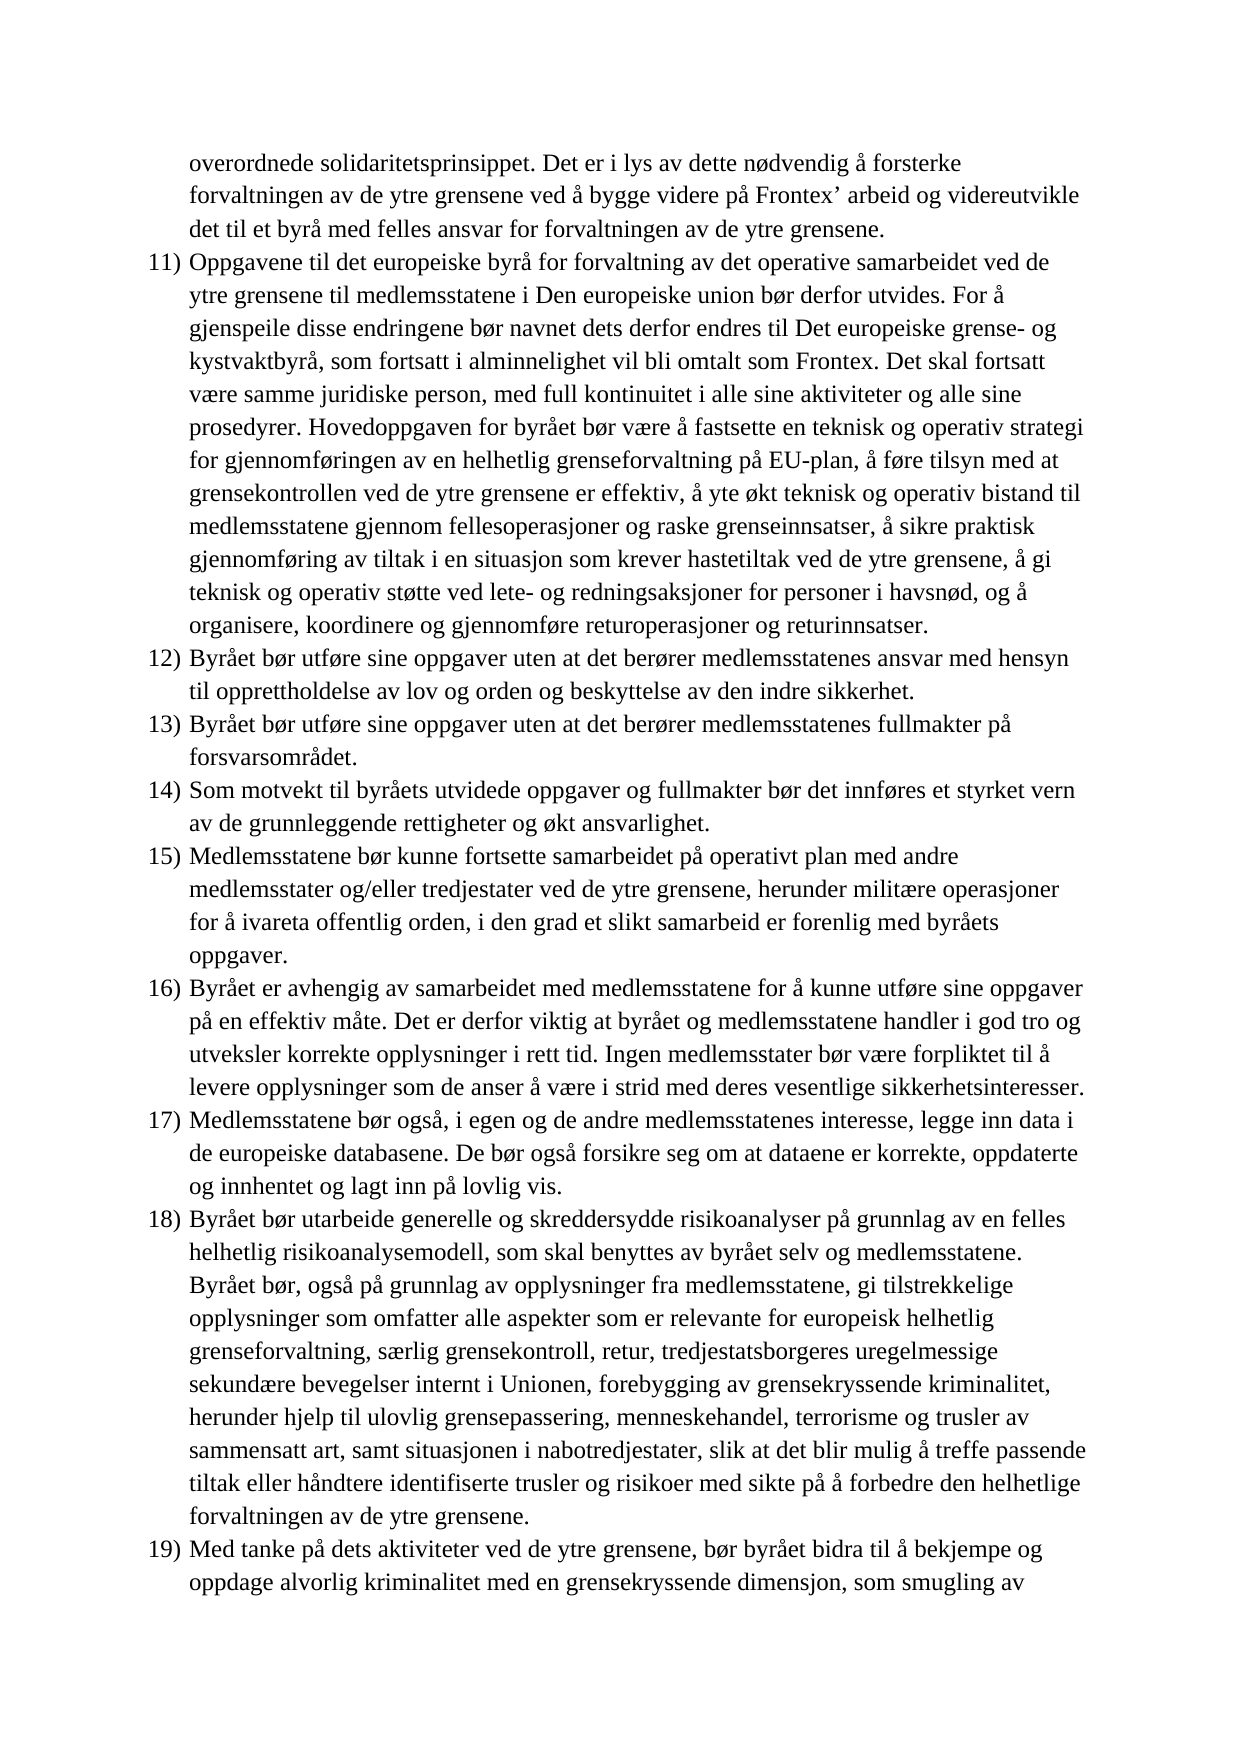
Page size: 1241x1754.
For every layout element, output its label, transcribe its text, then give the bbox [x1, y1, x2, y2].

list 12) Byrået bør utføre sine oppgaver uten at det berører medlemsstatenes ansvar med hensyn til opprettholdelse av lov og orden og beskyttelse av den indre sikkerhet. [148, 643, 1093, 705]
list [148, 1534, 1093, 1596]
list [148, 148, 1093, 242]
list 11) Oppgavene til det europeiske byrå for forvaltning av det operative samarbeidet ved de ytre grensene til medlemsstatene i Den europeiske union bør derfor utvides. For å gjenspeile disse endringene bør navnet dets derfor endres til Det europeiske grense- og kystvaktbyrå, som fortsatt i alminnelighet vil bli omtalt som Frontex. Det skal fortsatt være samme juridiske person, med full kontinuitet i alle sine aktiviteter og alle sine prosedyrer. Hovedoppgaven for byrået bør være å fastsette en teknisk og operativ strategi for gjennomføringen av en helhetlig grenseforvaltning på EU-plan, å føre tilsyn med at grensekontrollen ved de ytre grensene er effektiv, å yte økt teknisk og operativ bistand til medlemsstatene gjennom fellesoperasjoner og raske grenseinnsatser, å sikre praktisk gjennomføring av tiltak i en situasjon som krever hastetiltak ved de ytre grensene, å gi teknisk og operativ støtte ved lete- og redningsaksjoner for personer i havsnød, og å organisere, koordinere og gjennomføre returoperasjoner og returinnsatser. [148, 247, 1093, 639]
list 17) Medlemsstatene bør også, i egen og de andre medlemsstatenes interesse, legge inn data i de europeiske databasene. De bør også forsikre seg om at dataene er korrekte, oppdaterte og innhentet og lagt inn på lovlig vis. [148, 1105, 1093, 1200]
list 15) Medlemsstatene bør kunne fortsette samarbeidet på operativt plan med andre medlemsstater og/eller tredjestater ved de ytre grensene, herunder militære operasjoner for å ivareta offentlig orden, i den grad et slikt samarbeid er forenlig med byråets oppgaver. [148, 841, 1093, 969]
list 14) Som motvekt til byråets utvidede oppgaver og fullmakter bør det innføres et styrket vern av de grunnleggende rettigheter og økt ansvarlighet. [148, 775, 1093, 837]
list 18) Byrået bør utarbeide generelle og skreddersydde risikoanalyser på grunnlag av en felles helhetlig risikoanalysemodell, som skal benyttes av byrået selv og medlemsstatene. Byrået bør, også på grunnlag av opplysninger fra medlemsstatene, gi tilstrekkelige opplysninger som omfatter alle aspekter som er relevante for europeisk helhetlig grenseforvaltning, særlig grensekontroll, retur, tredjestatsborgeres uregelmessige sekundære bevegelser internt i Unionen, forebygging av grensekryssende kriminalitet, herunder hjelp til ulovlig grensepassering, menneskehandel, terrorisme og trusler av sammensatt art, samt situasjonen i nabotredjestater, slik at det blir mulig å treffe passende tiltak eller håndtere identifiserte trusler og risikoer med sikte på å forbedre den helhetlige forvaltningen av de ytre grensene. [148, 1204, 1093, 1530]
list 13) Byrået bør utføre sine oppgaver uten at det berører medlemsstatenes fullmakter på forsvarsområdet. [148, 709, 1093, 771]
list 16) Byrået er avhengig av samarbeidet med medlemsstatene for å kunne utføre sine oppgaver på en effektiv måte. Det er derfor viktig at byrået og medlemsstatene handler i god tro og utveksler korrekte opplysninger i rett tid. Ingen medlemsstater bør være forpliktet til å levere opplysninger som de anser å være i strid med deres vesentlige sikkerhetsinteresser. [148, 973, 1093, 1101]
